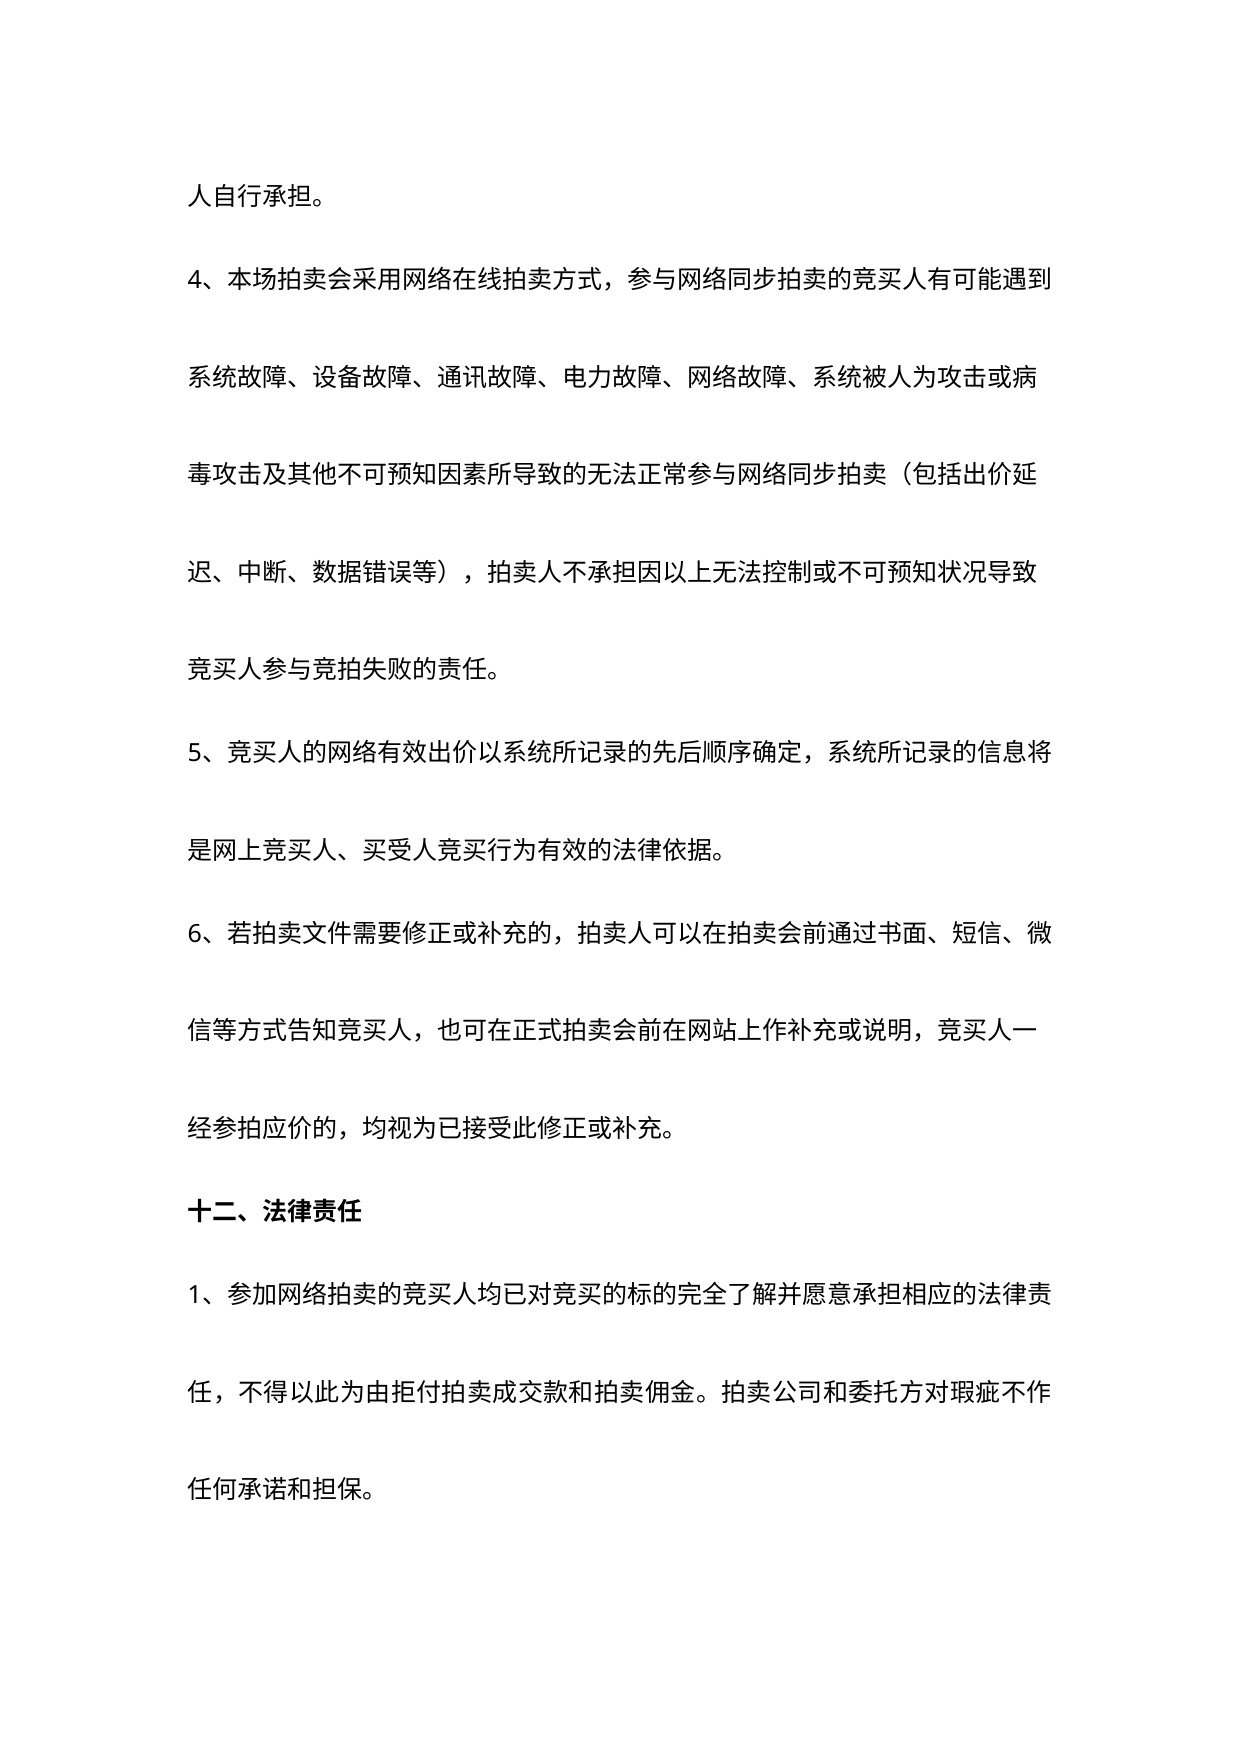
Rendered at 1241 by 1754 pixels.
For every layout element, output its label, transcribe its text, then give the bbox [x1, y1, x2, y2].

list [187, 162, 1053, 227]
list 本场拍卖会采用网络在线拍卖方式，参与网络同步拍卖的竞买人有可能遇到系统故障、设备故障、通讯故障、电力故障、网络故障、系统被人为攻击或病毒攻击及其他不可预知因素所导致的无法正常参与网络同步拍卖（包括出价延迟、中断、数据错误等），拍卖人不承担因以上无法控制或不可预知状况导致竞买人参与竞拍失败的责任。 [187, 245, 1053, 700]
text 1、参加网络拍卖的竞买人均已对竞买的标的完全了解并愿意承担相应的法律责任，不得以此为由拒付拍卖成交款和拍卖佣金。拍卖公司和委托方对瑕疵不作任何承诺和担保。 [187, 1260, 1053, 1520]
list 若拍卖文件需要修正或补充的，拍卖人可以在拍卖会前通过书面、短信、微信等方式告知竞买人，也可在正式拍卖会前在网站上作补充或说明，竞买人一经参拍应价的，均视为已接受此修正或补充。 [187, 899, 1053, 1159]
list 法律责任 [187, 1177, 1053, 1242]
list 竞买人的网络有效出价以系统所记录的先后顺序确定，系统所记录的信息将是网上竞买人、买受人竞买行为有效的法律依据。 [187, 718, 1053, 881]
